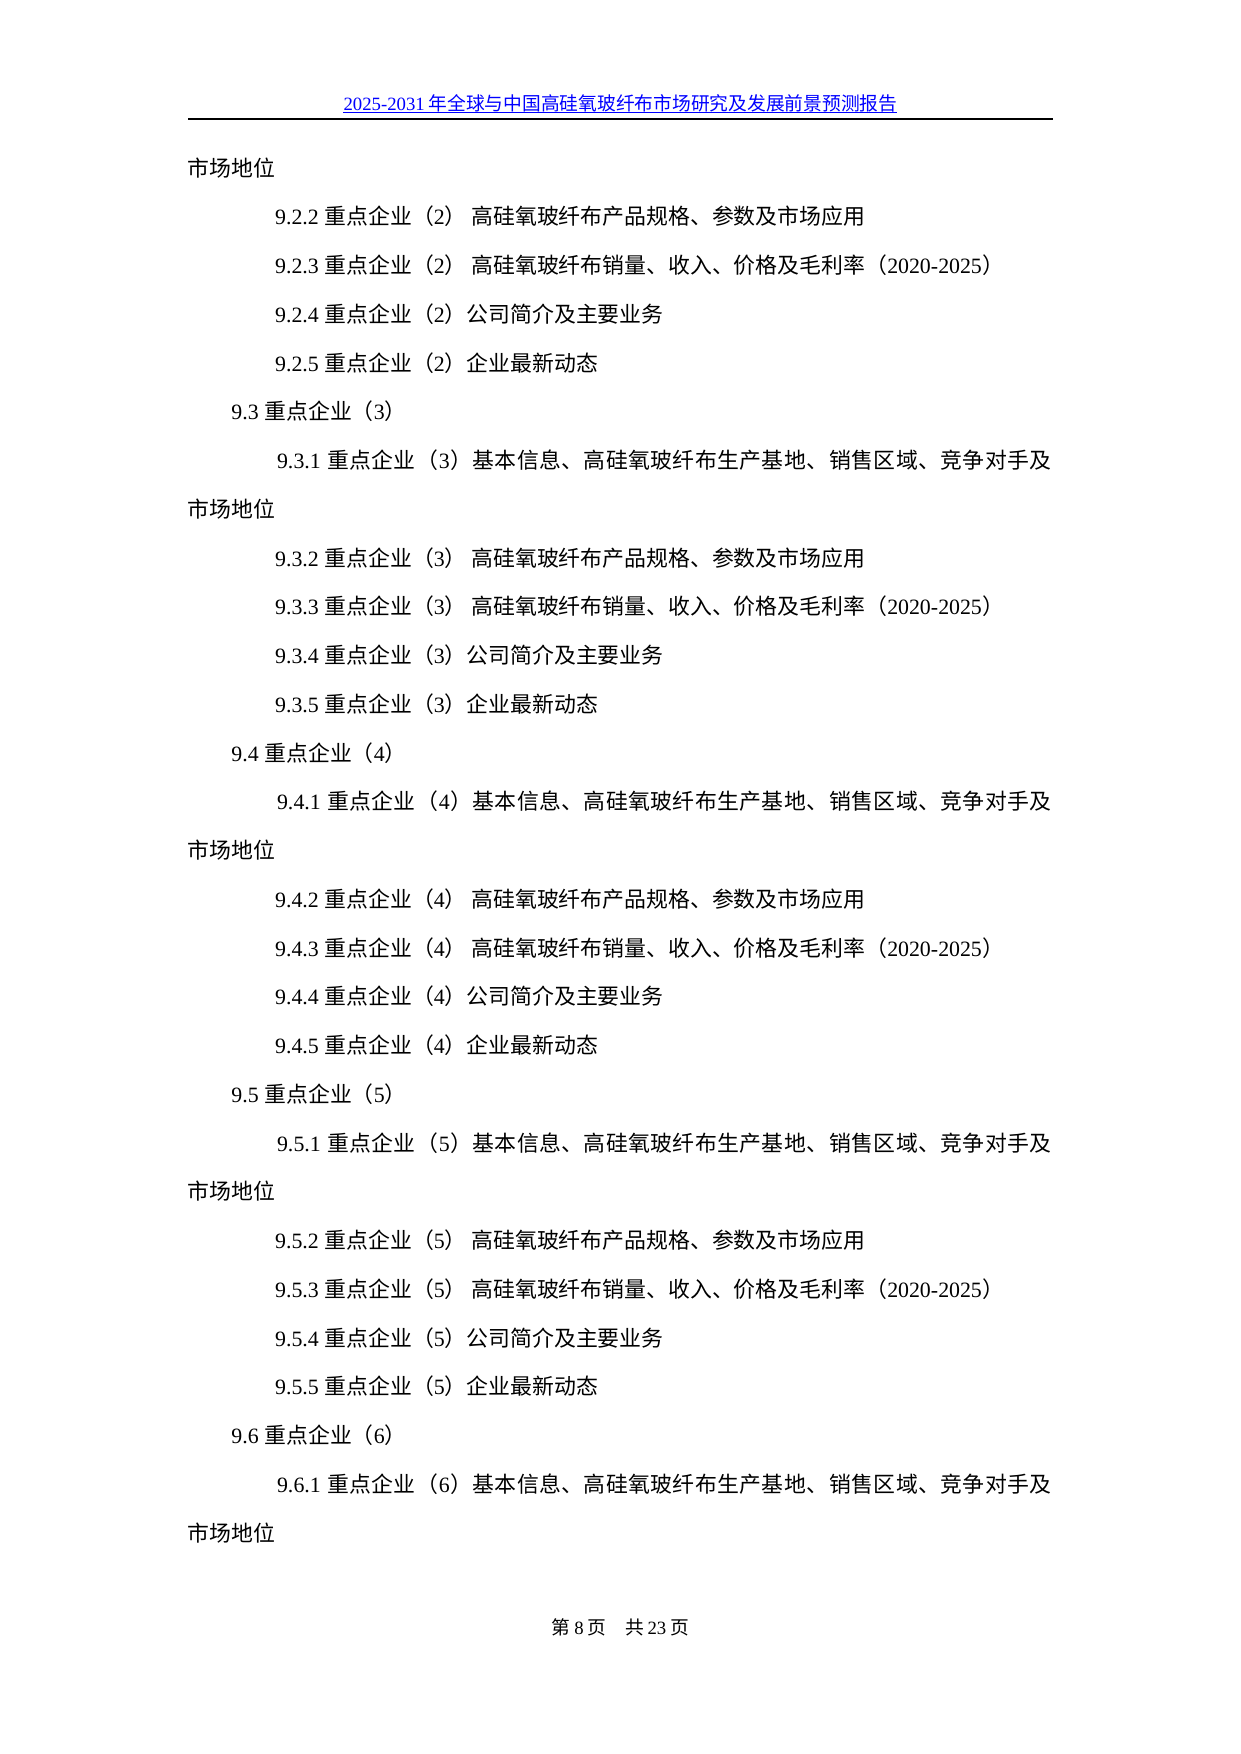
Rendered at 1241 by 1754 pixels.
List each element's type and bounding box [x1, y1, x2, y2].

text [187, 150, 1053, 1548]
